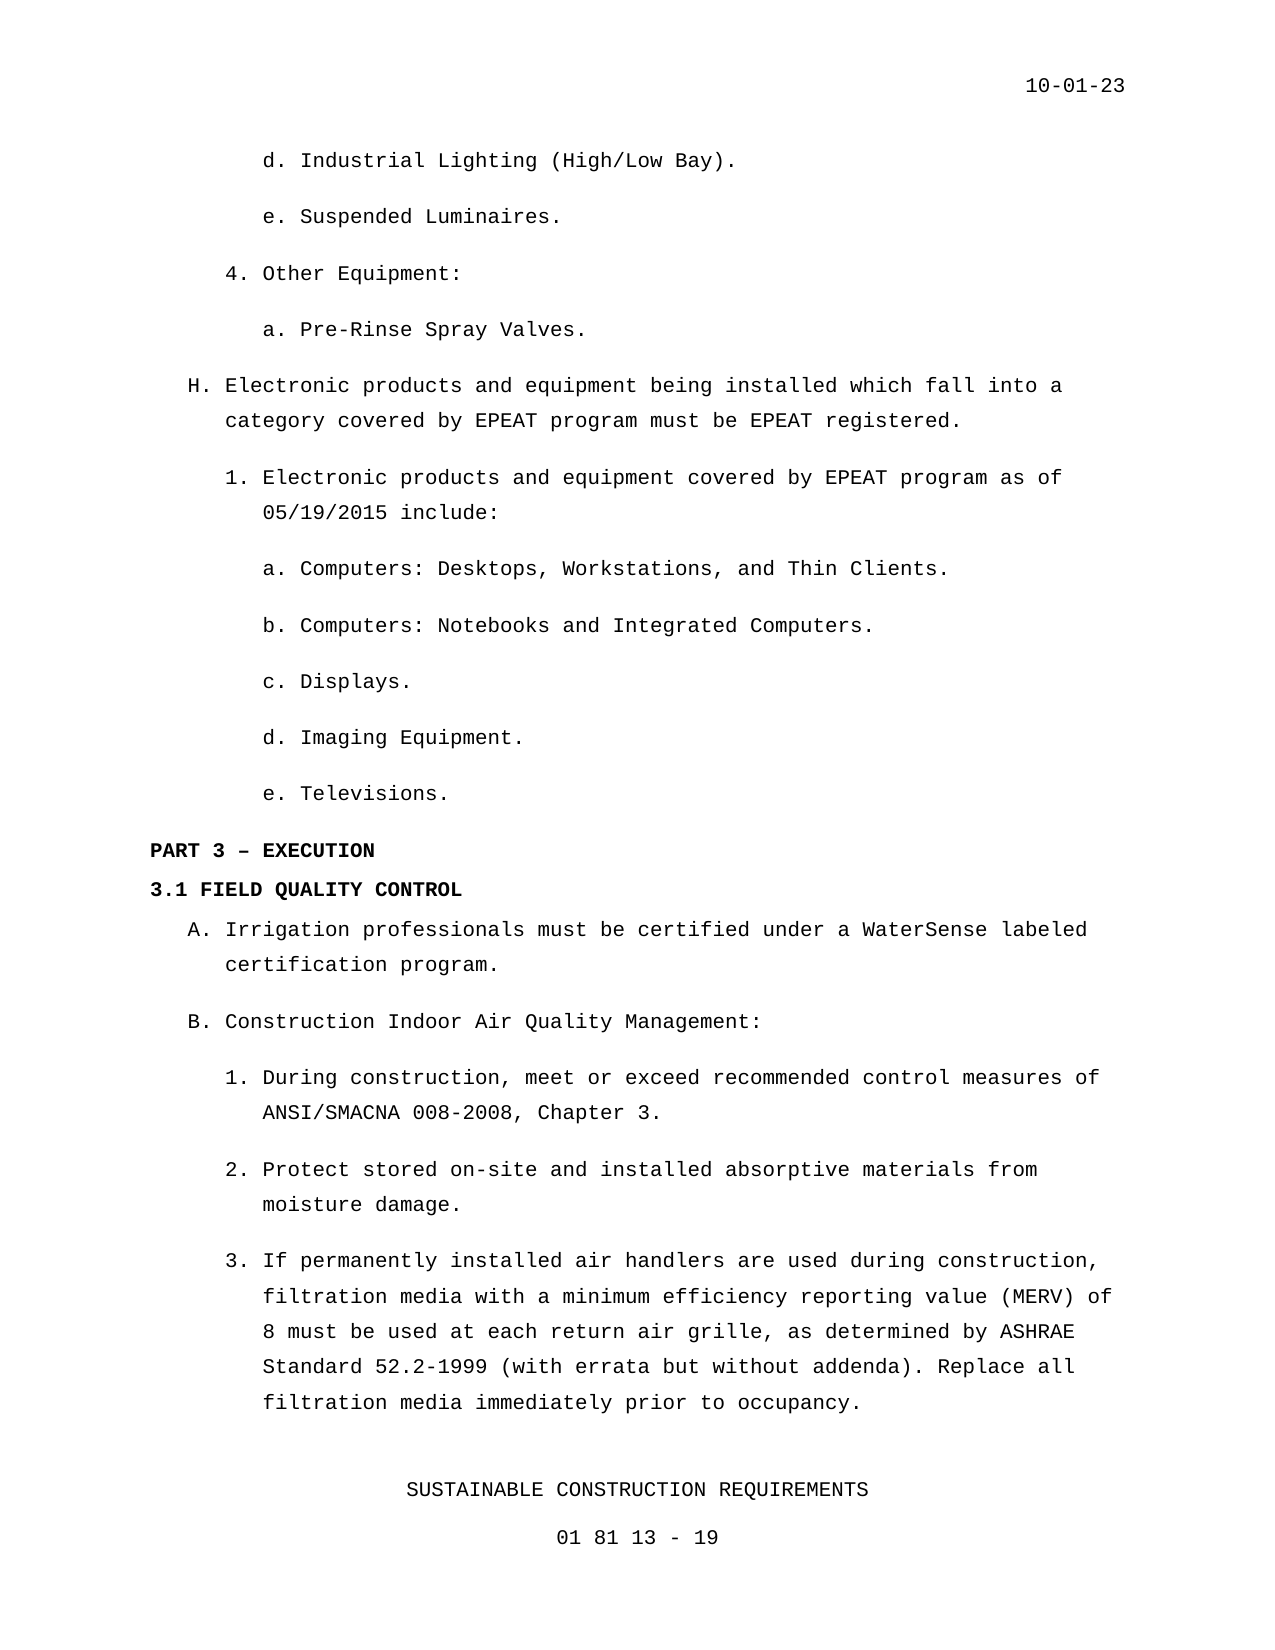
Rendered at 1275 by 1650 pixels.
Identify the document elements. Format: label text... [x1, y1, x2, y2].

text 2. Protect stored on-site and installed absorptive materials from moisture damage. [225, 1158, 1125, 1218]
text PART 3 – EXECUTION [150, 839, 1125, 863]
text e. Suspended Luminaires. [262, 206, 1125, 230]
text 1. During construction, meet or exceed recommended control measures of ANSI/SMACNA 008-2008, Chapter 3. [225, 1067, 1125, 1126]
text 4. Other Equipment: [225, 262, 1125, 286]
text B. Construction Indoor Air Quality Management: [187, 1011, 1125, 1034]
text d. Imaging Equipment. [262, 727, 1125, 751]
text H. Electronic products and equipment being installed which fall into a category covered by EPEAT program must be EPEAT registered. [187, 375, 1125, 434]
text 1. Electronic products and equipment covered by EPEAT program as of 05/19/2015 include: [225, 467, 1125, 526]
text a. Pre-Rinse Spray Valves. [262, 319, 1125, 342]
text d. Industrial Lighting (High/Low Bay). [262, 150, 1125, 174]
text e. Televisions. [262, 783, 1125, 807]
text 3. If permanently installed air handlers are used during construction, filtration media with a minimum efficiency reporting value (MERV) of 8 must be used at each return air grille, as determined by ASHRAE Standard 52.2-1999 (with errata but without addenda). Replace all filtration media immediately prior to occupancy. [225, 1250, 1125, 1416]
text c. Displays. [262, 671, 1125, 694]
text A. Irrigation professionals must be certified under a WaterSense labeled certification program. [187, 919, 1125, 978]
text 3.1 fIELD QUALITY CONTROL [150, 879, 1125, 903]
text b. Computers: Notebooks and Integrated Computers. [262, 614, 1125, 638]
text a. Computers: Desktops, Workstations, and Thin Clients. [262, 558, 1125, 582]
